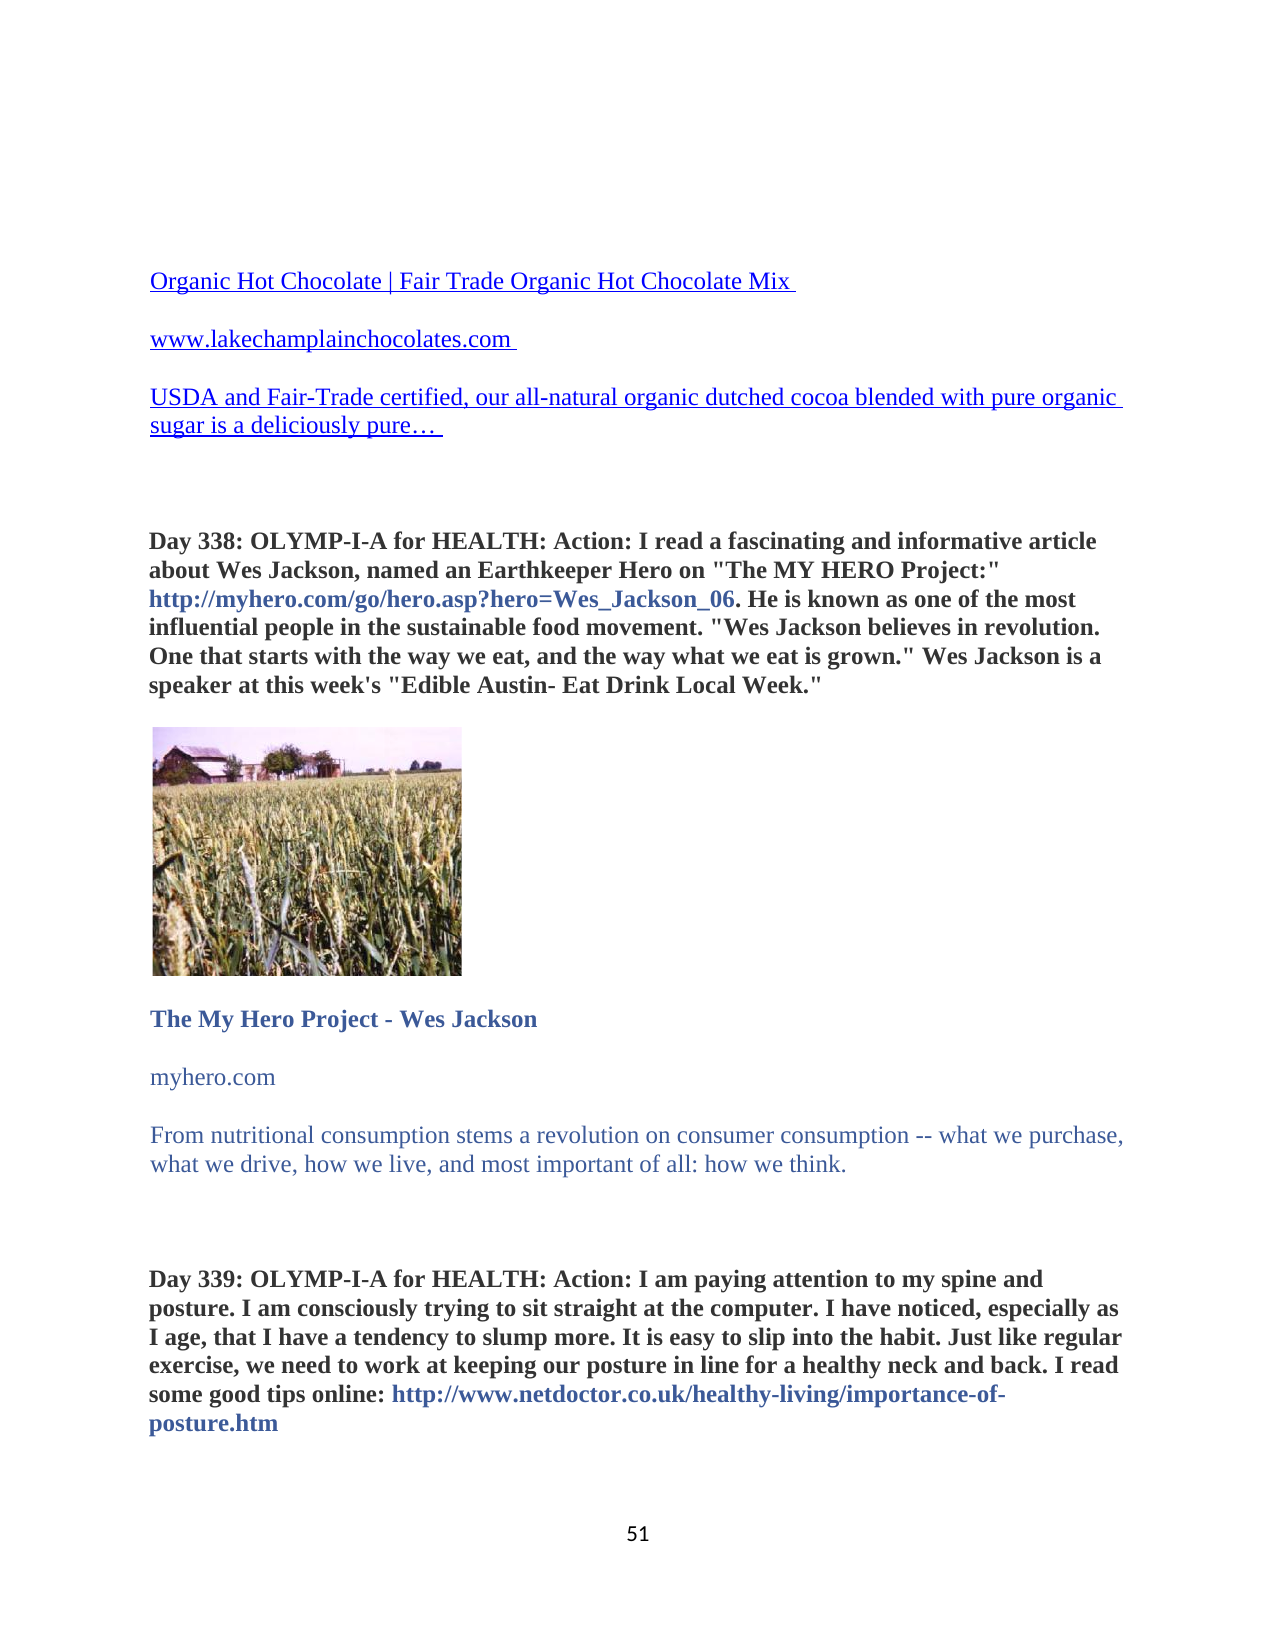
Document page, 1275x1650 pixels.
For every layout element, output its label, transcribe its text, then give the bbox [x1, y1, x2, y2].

text Day 339: OLYMP-I-A for HEALTH: Action: I am paying attention to my spine and posture. I am consciously trying to sit straight at the computer. I have noticed, especially as I age, that I have a tendency to slump more. It is easy to slip into the habit. Just like regular exercise, we need to work at keeping our posture in line for a healthy neck and back. I read some good tips online: http://www.netdoctor.co.uk/healthy-living/importance-of-posture.htm [148, 1264, 1125, 1437]
text From nutritional consumption stems a revolution on consumer consumption -- what we purchase, what we drive, how we live, and most important of all: how we think. [150, 1120, 1125, 1178]
text www.lakechamplainchocolates.com [150, 324, 1125, 352]
text Organic Hot Chocolate | Fair Trade Organic Hot Chocolate Mix [150, 266, 1125, 294]
text myhero.com [150, 1062, 1125, 1091]
text Day 338: OLYMP-I-A for HEALTH: Action: I read a fascinating and informative article about Wes Jackson, named an Earthkeeper Hero on "The MY HERO Project:" http://myhero.com/go/hero.asp?hero=Wes_Jackson_06. He is known as one of the most influential people in the sustainable food movement. "Wes Jackson believes in revolution. One that starts with the way we eat, and the way what we eat is grown." Wes Jackson is a speaker at this week's "Edible Austin- Eat Drink Local Week." [148, 526, 1125, 699]
picture [150, 727, 462, 976]
text USDA and Fair-Trade certified, our all-natural organic dutched cocoa blended with pure organic sugar is a deliciously pure… [150, 382, 1125, 439]
text The My Hero Project - Wes Jackson [150, 1004, 1125, 1033]
